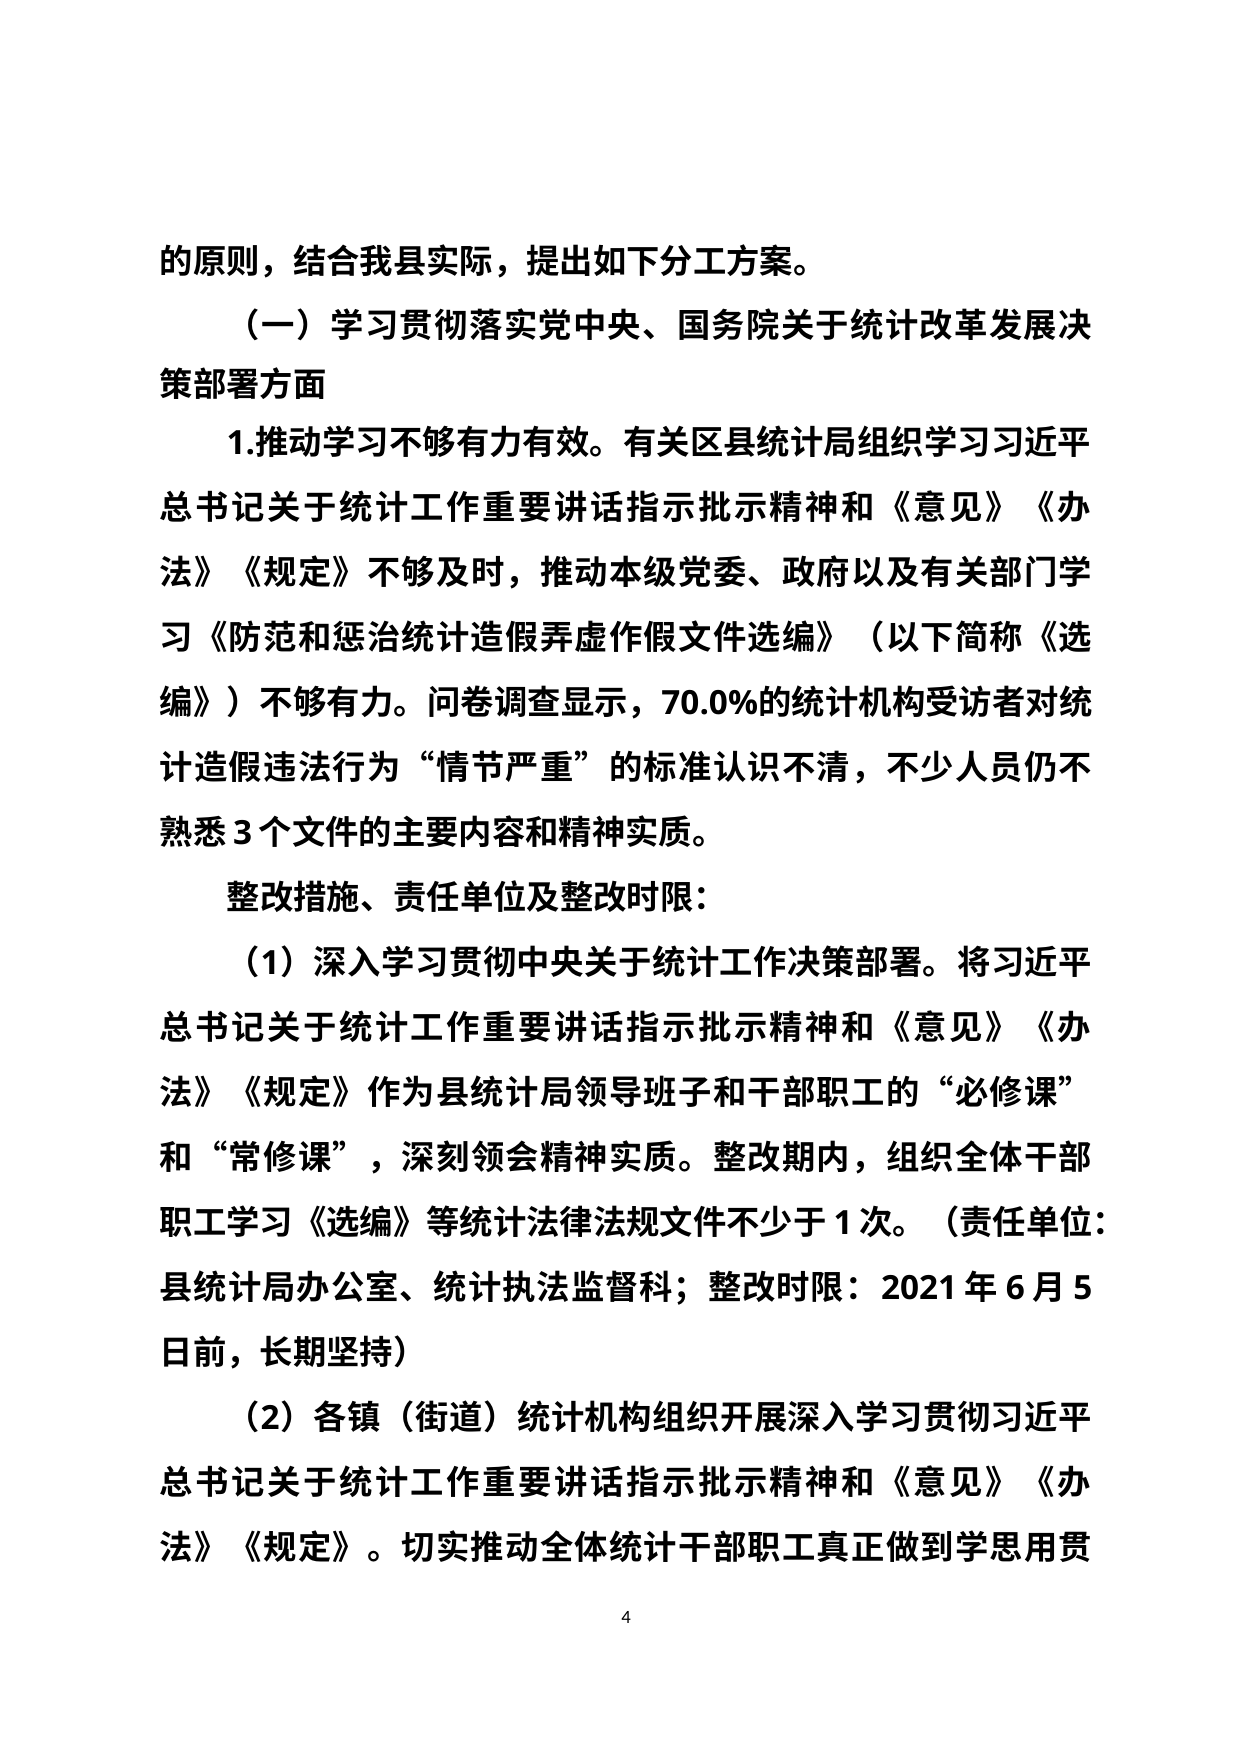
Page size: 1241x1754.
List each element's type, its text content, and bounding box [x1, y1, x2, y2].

text 1.推动学习不够有力有效。有关区县统计局组织学习习近平总书记关于统计工作重要讲话指示批示精神和《意见》《办法》《规定》不够及时，推动本级党委、政府以及有关部门学习《防范和惩治统计造假弄虚作假文件选编》（以下简称《选编》）不够有力。问卷调查显示，70.0%的统计机构受访者对统计造假违法行为“情节严重”的标准认识不清，不少人员仍不熟悉3个文件的主要内容和精神实质。 [159, 408, 1092, 863]
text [159, 1383, 1092, 1578]
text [159, 226, 1092, 291]
text （一）学习贯彻落实党中央、国务院关于统计改革发展决策部署方面 [159, 291, 1092, 408]
text （1）深入学习贯彻中央关于统计工作决策部署。将习近平总书记关于统计工作重要讲话指示批示精神和《意见》《办法》《规定》作为县统计局领导班子和干部职工的“必修课”和“常修课”，深刻领会精神实质。整改期内，组织全体干部职工学习《选编》等统计法律法规文件不少于1次。（责任单位：县统计局办公室、统计执法监督科；整改时限：2021年6月5日前，长期坚持） [159, 928, 1092, 1383]
text 整改措施、责任单位及整改时限： [159, 863, 1092, 928]
